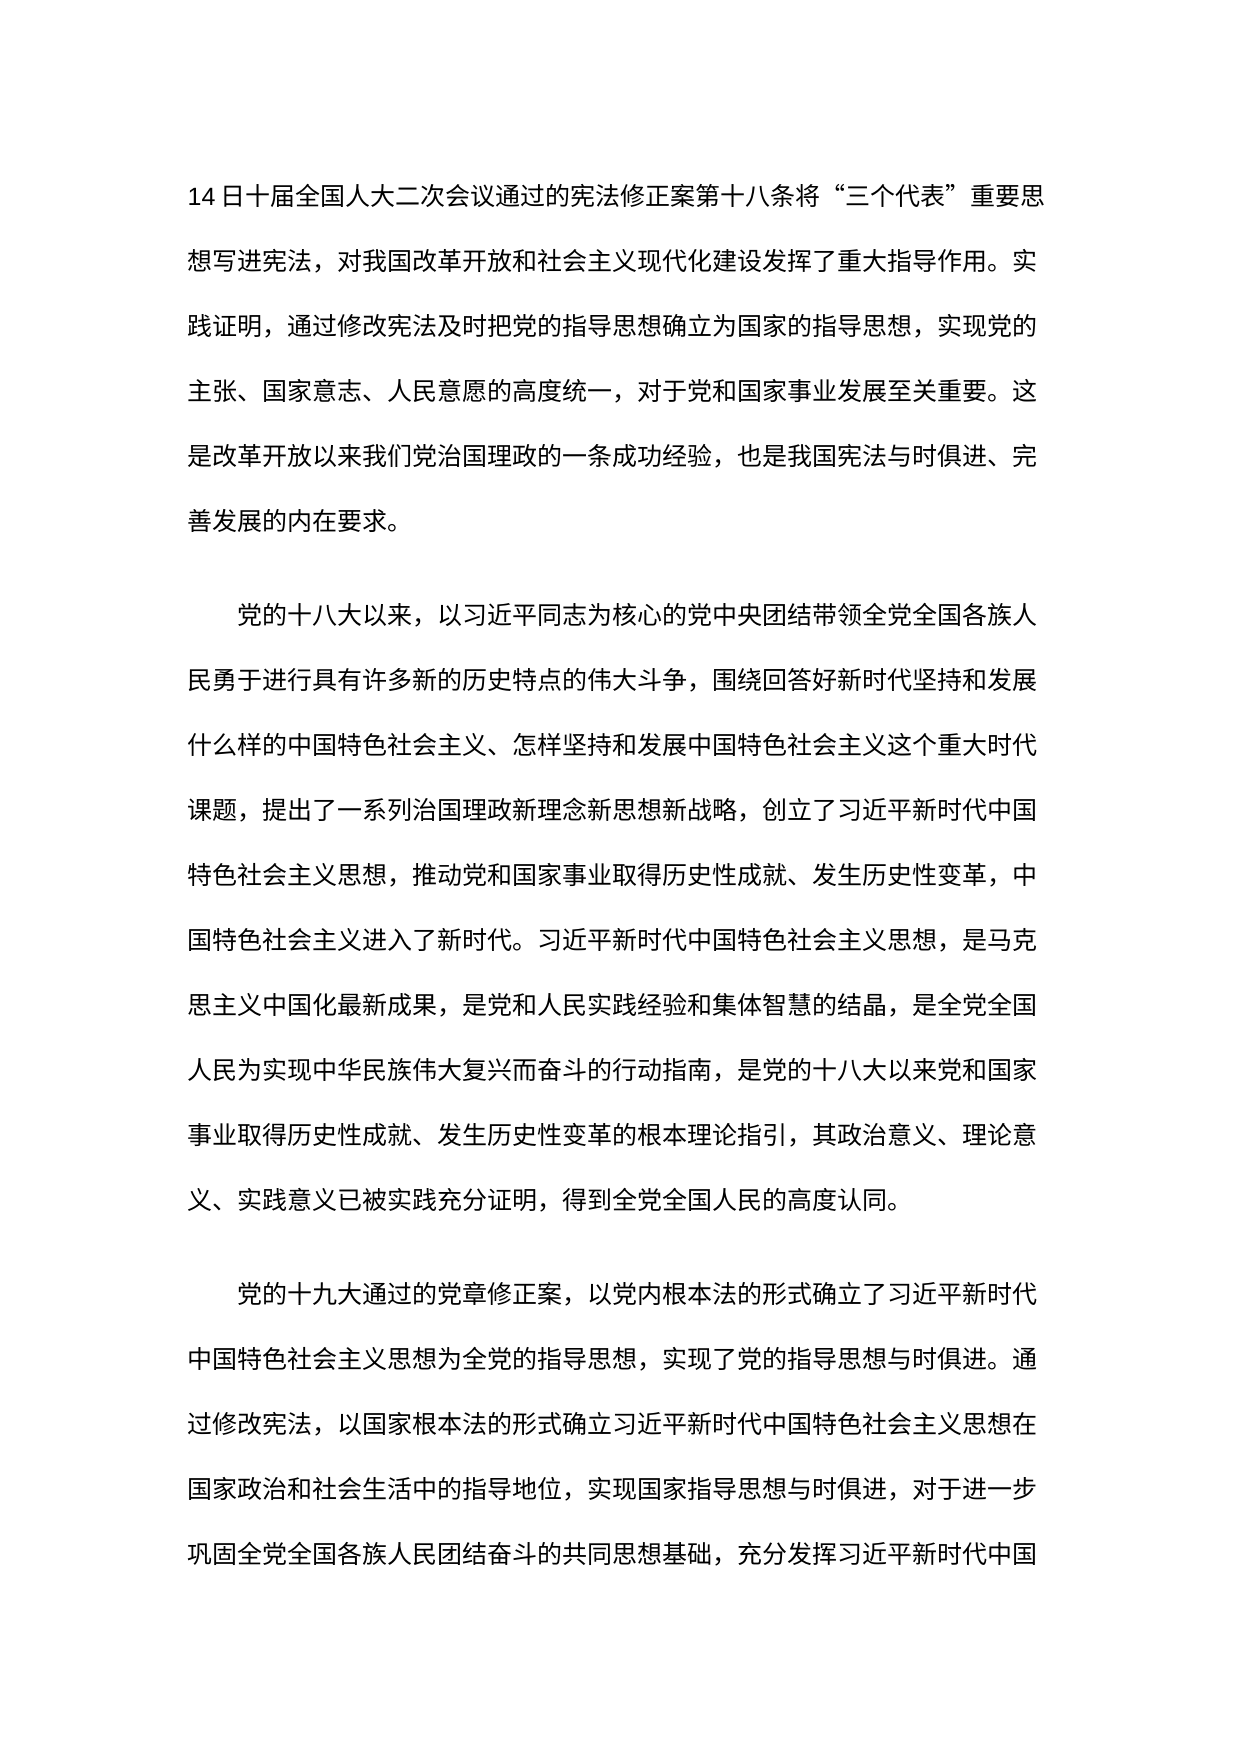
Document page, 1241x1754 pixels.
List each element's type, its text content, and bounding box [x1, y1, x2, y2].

text 党的十八大以来，以习近平同志为核心的党中央团结带领全党全国各族人民勇于进行具有许多新的历史特点的伟大斗争，围绕回答好新时代坚持和发展什么样的中国特色社会主义、怎样坚持和发展中国特色社会主义这个重大时代课题，提出了一系列治国理政新理念新思想新战略，创立了习近平新时代中国特色社会主义思想，推动党和国家事业取得历史性成就、发生历史性变革，中国特色社会主义进入了新时代。习近平新时代中国特色社会主义思想，是马克思主义中国化最新成果，是党和人民实践经验和集体智慧的结晶，是全党全国人民为实现中华民族伟大复兴而奋斗的行动指南，是党的十八大以来党和国家事业取得历史性成就、发生历史性变革的根本理论指引，其政治意义、理论意义、实践意义已被实践充分证明，得到全党全国人民的高度认同。 [187, 581, 1053, 1231]
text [187, 1260, 1053, 1585]
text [187, 162, 1053, 552]
